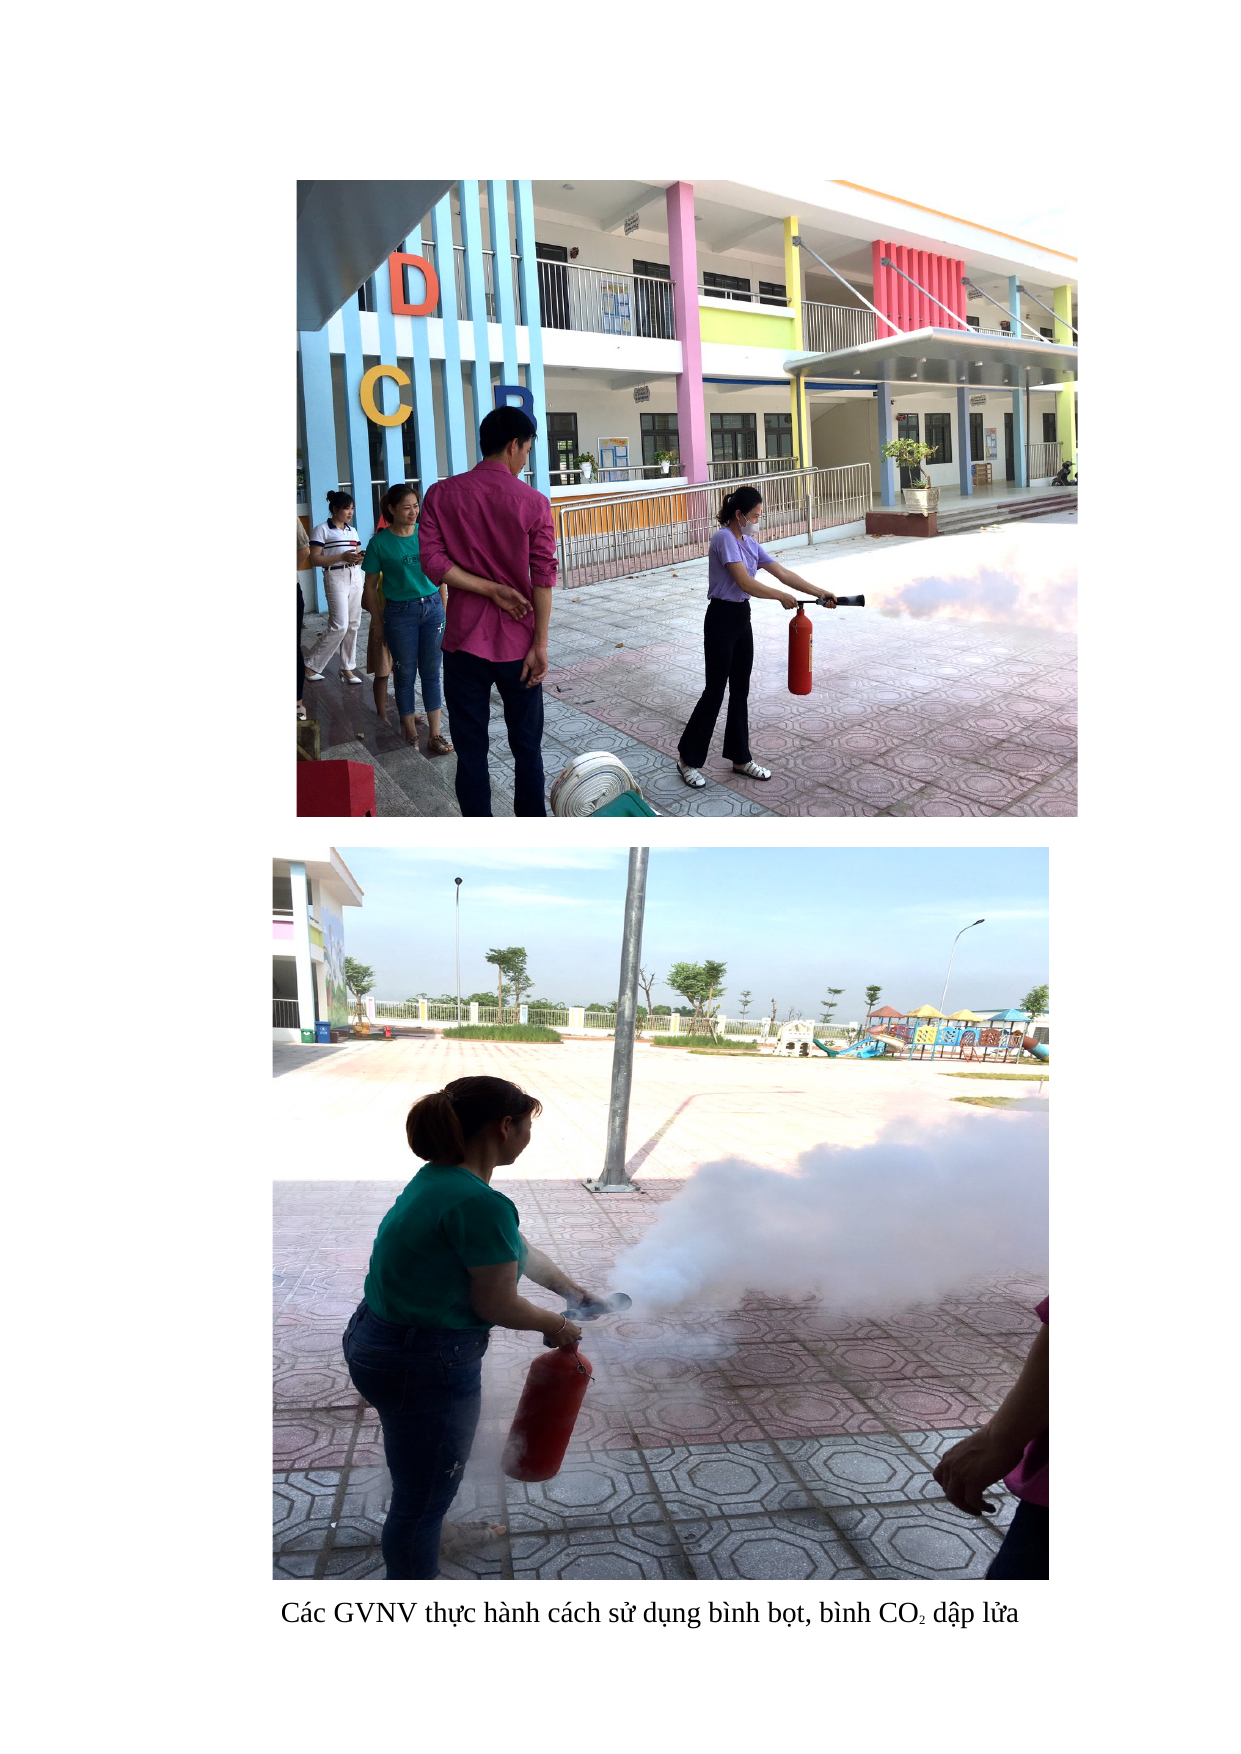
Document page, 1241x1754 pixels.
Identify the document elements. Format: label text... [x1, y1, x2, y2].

text Các GVNV thực hành cách sử dụng bình bọt, bình CO2 dập lửa [148, 1595, 1152, 1628]
picture [296, 180, 1078, 817]
picture [272, 847, 1049, 1580]
